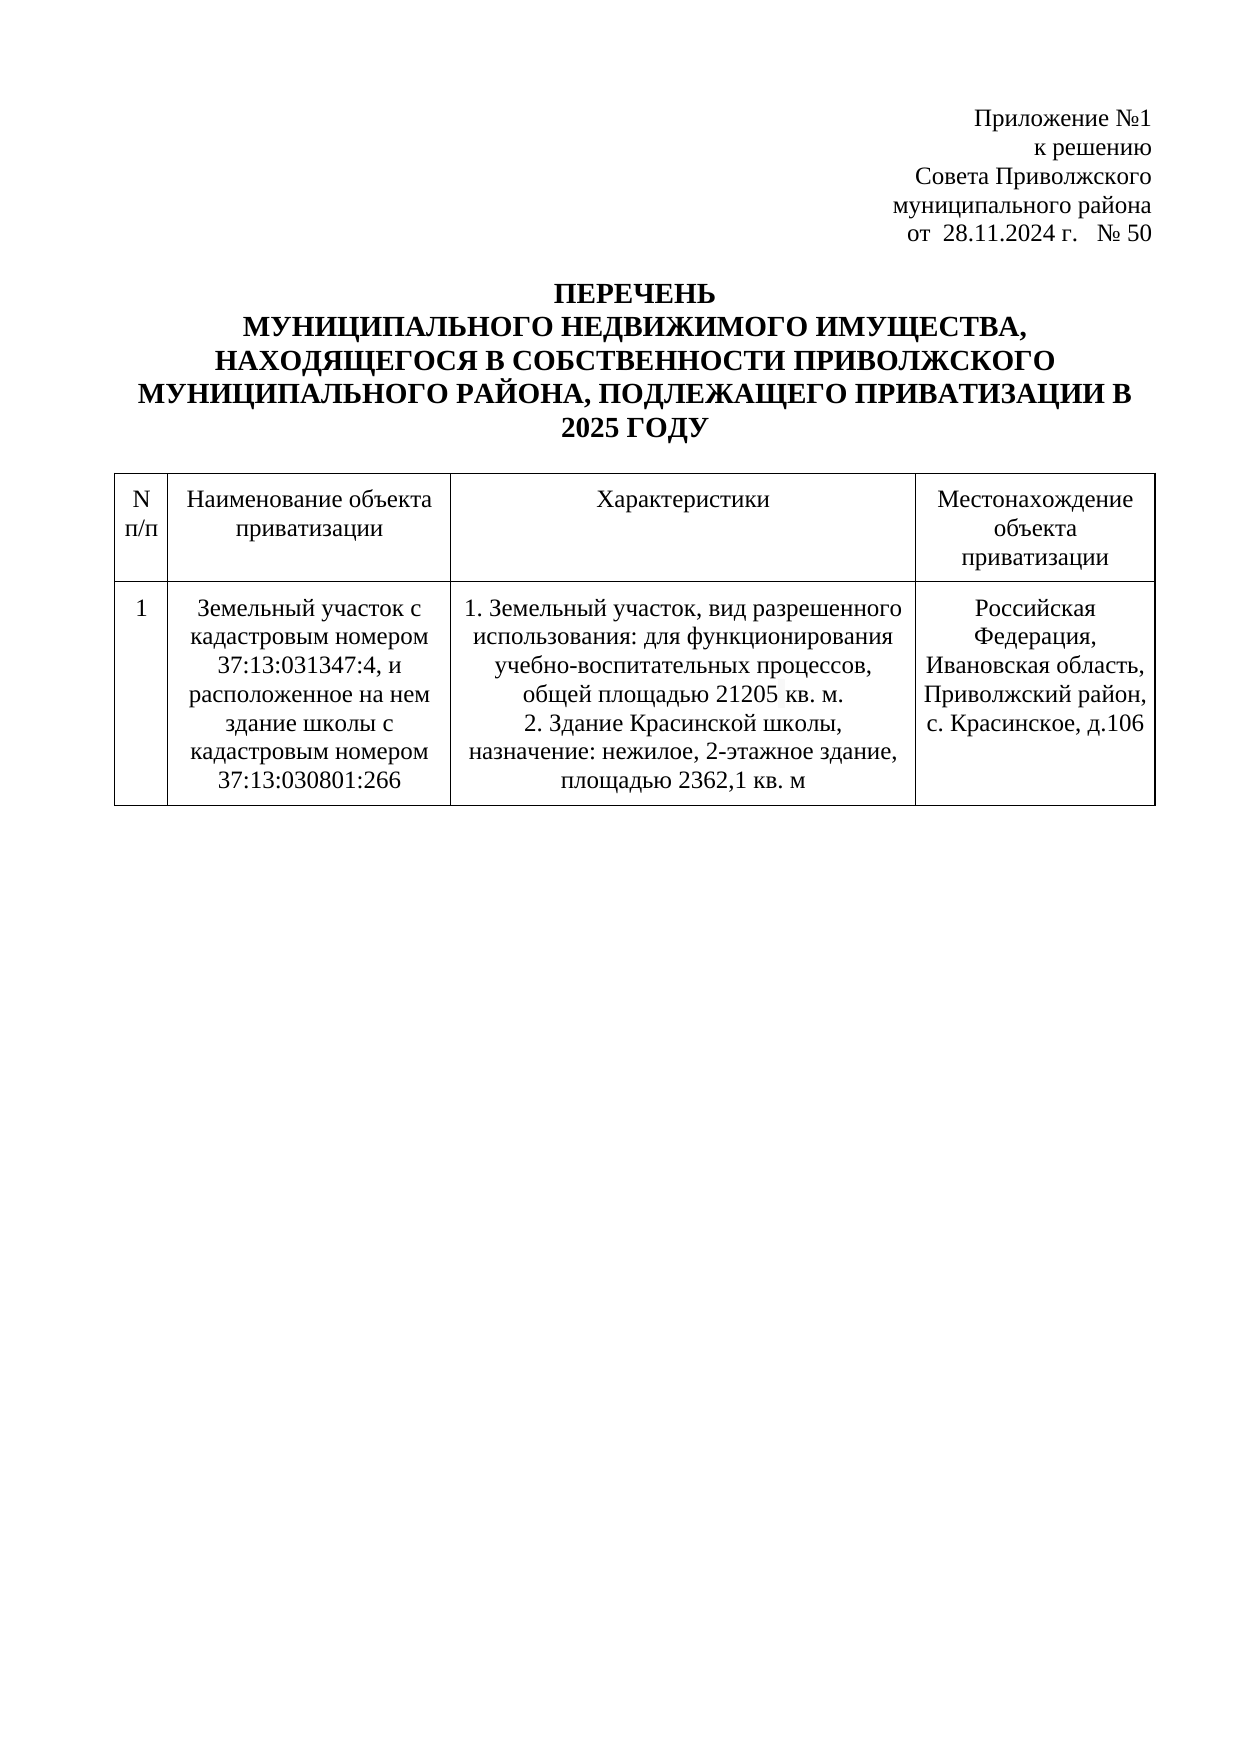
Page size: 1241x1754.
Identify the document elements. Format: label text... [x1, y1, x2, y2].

table_header Местонахождение объекта приватизации [916, 474, 1154, 581]
table_header N п/п [115, 474, 167, 581]
table_cell Российская Федерация, Ивановская область, Приволжский район, с. Красинское, д.106 [916, 582, 1154, 804]
table_cell 1. Земельный участок, вид разрешенного использования: для функционирования учебно-воспитательных процессов, общей площадью 21205 кв. м. 2. Здание Красинской школы, назначение: нежилое, 2-этажное здание, площадью 2362,1 кв. м [451, 582, 915, 804]
table_cell Земельный участок с кадастровым номером 37:13:031347:4, и расположенное на нем здание школы с кадастровым номером 37:13:030801:266 [168, 582, 450, 804]
text к решению [118, 132, 1152, 161]
table_cell 1 [115, 582, 167, 804]
table_header Характеристики [451, 474, 915, 581]
text муниципального района [118, 190, 1152, 218]
text ПЕРЕЧЕНЬ [118, 276, 1152, 309]
text Приложение №1 [118, 103, 1152, 132]
table_header Наименование объекта приватизации [168, 474, 450, 581]
text Совета Приволжского [118, 161, 1152, 190]
text МУНИЦИПАЛЬНОГО НЕДВИЖИМОГО ИМУЩЕСТВА, НАХОДЯЩЕГОСЯ В СОБСТВЕННОСТИ ПРИВОЛЖСКОГО МУНИЦИПАЛЬНОГО РАЙОНА, ПОДЛЕЖАЩЕГО ПРИВАТИЗАЦИИ В 2025 ГОДУ [118, 309, 1152, 444]
text от 28.11.2024 г. № 50 [118, 218, 1152, 247]
